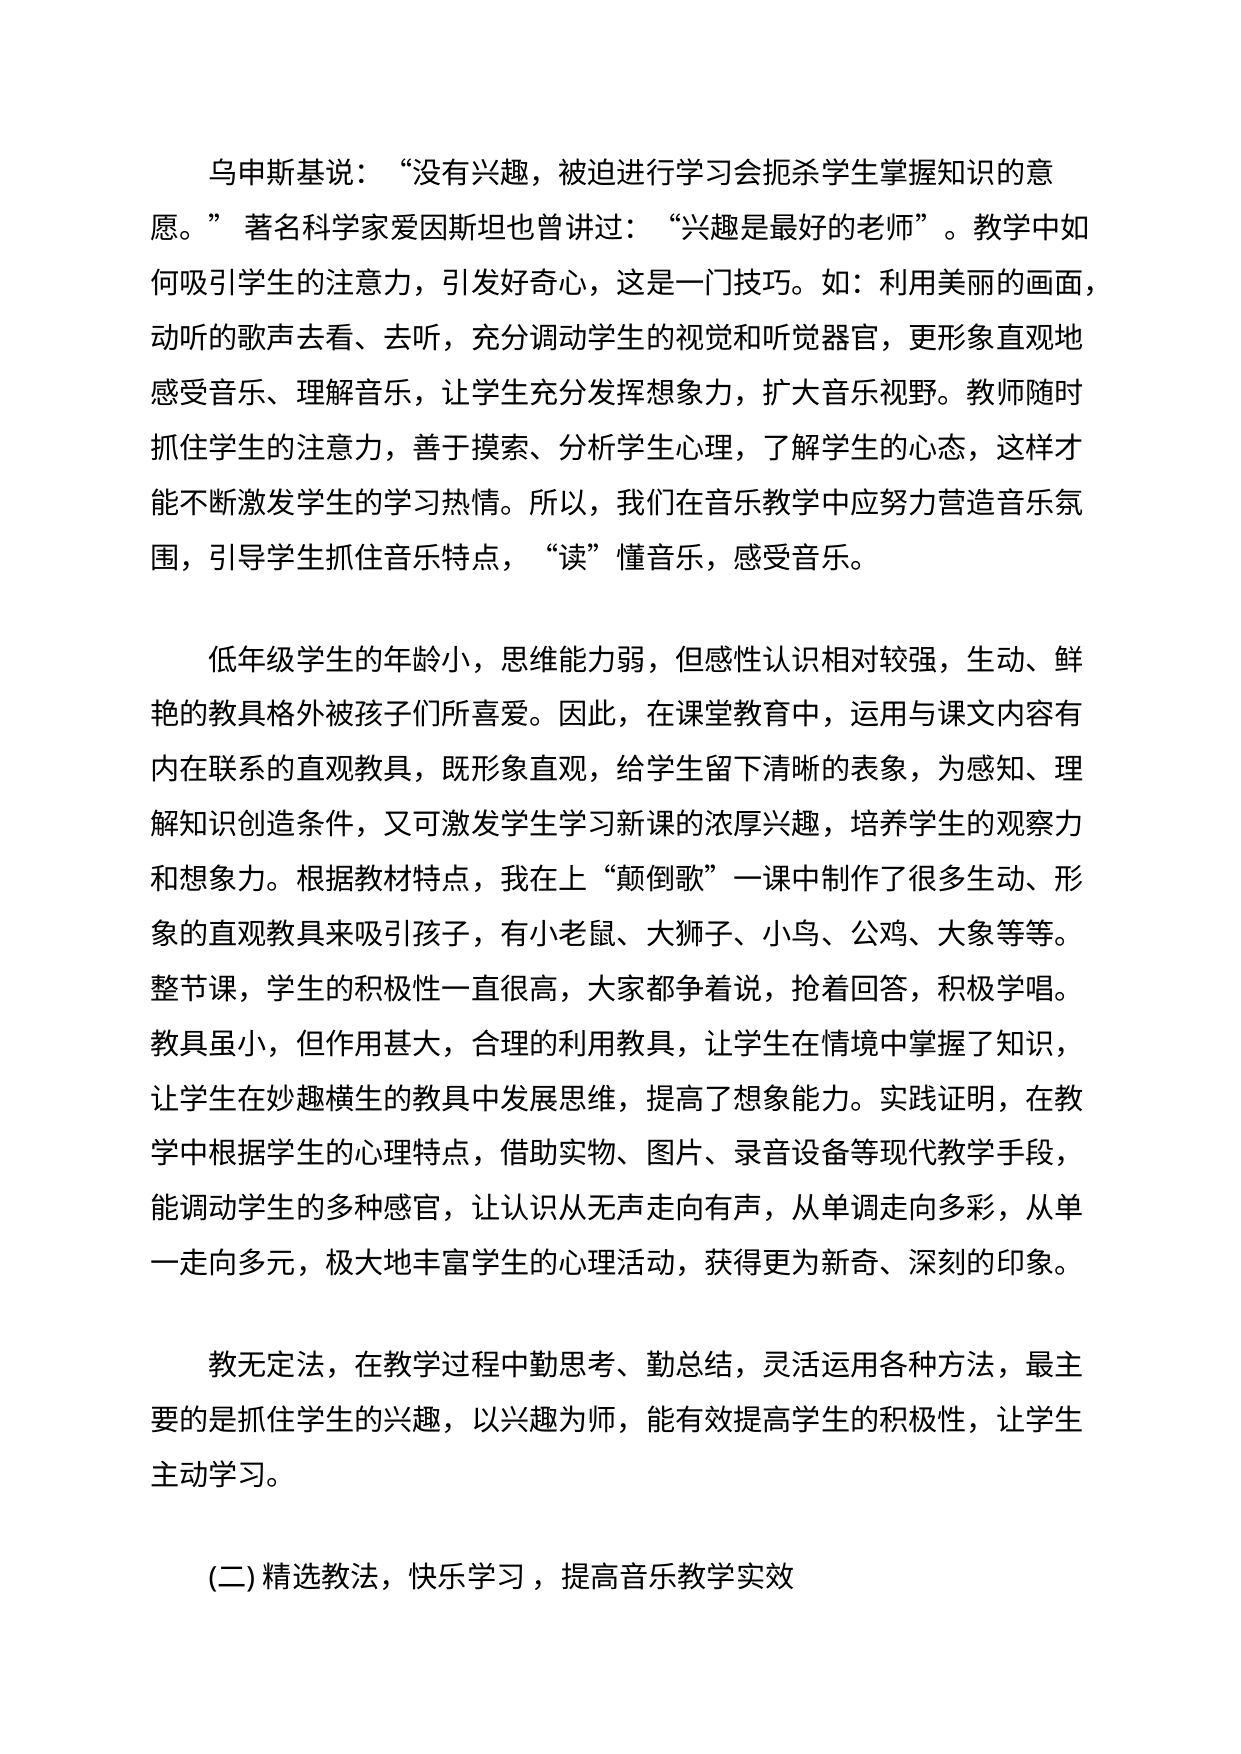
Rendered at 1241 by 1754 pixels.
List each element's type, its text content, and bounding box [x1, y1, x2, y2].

text 低年级学生的年龄小，思维能力弱，但感性认识相对较强，生动、鲜艳的教具格外被孩子们所喜爱。因此，在课堂教育中，运用与课文内容有内在联系的直观教具，既形象直观，给学生留下清晰的表象，为感知、理解知识创造条件，又可激发学生学习新课的浓厚兴趣，培养学生的观察力和想象力。根据教材特点，我在上“颠倒歌”一课中制作了很多生动、形象的直观教具来吸引孩子，有小老鼠、大狮子、小鸟、公鸡、大象等等。整节课，学生的积极性一直很高，大家都争着说，抢着回答，积极学唱。教具虽小，但作用甚大，合理的利用教具，让学生在情境中掌握了知识，让学生在妙趣横生的教具中发展思维，提高了想象能力。实践证明，在教学中根据学生的心理特点，借助实物、图片、录音设备等现代教学手段，能调动学生的多种感官，让认识从无声走向有声，从单调走向多彩，从单一走向多元，极大地丰富学生的心理活动，获得更为新奇、深刻的印象。 [150, 636, 1090, 1282]
text 教无定法，在教学过程中勤思考、勤总结，灵活运用各种方法，最主要的是抓住学生的兴趣，以兴趣为师，能有效提高学生的积极性，让学生主动学习。 [150, 1342, 1090, 1494]
text (二) 精选教法，快乐学习 ，提高音乐教学实效 [150, 1553, 1090, 1596]
text 乌申斯基说：“没有兴趣，被迫进行学习会扼杀学生掌握知识的意愿。” 著名科学家爱因斯坦也曾讲过：“兴趣是最好的老师”。教学中如何吸引学生的注意力，引发好奇心，这是一门技巧。如：利用美丽的画面，动听的歌声去看、去听，充分调动学生的视觉和听觉器官，更形象直观地感受音乐、理解音乐，让学生充分发挥想象力，扩大音乐视野。教师随时抓住学生的注意力，善于摸索、分析学生心理，了解学生的心态，这样才能不断激发学生的学习热情。所以，我们在音乐教学中应努力营造音乐氛围，引导学生抓住音乐特点，“读”懂音乐，感受音乐。 [150, 150, 1090, 577]
